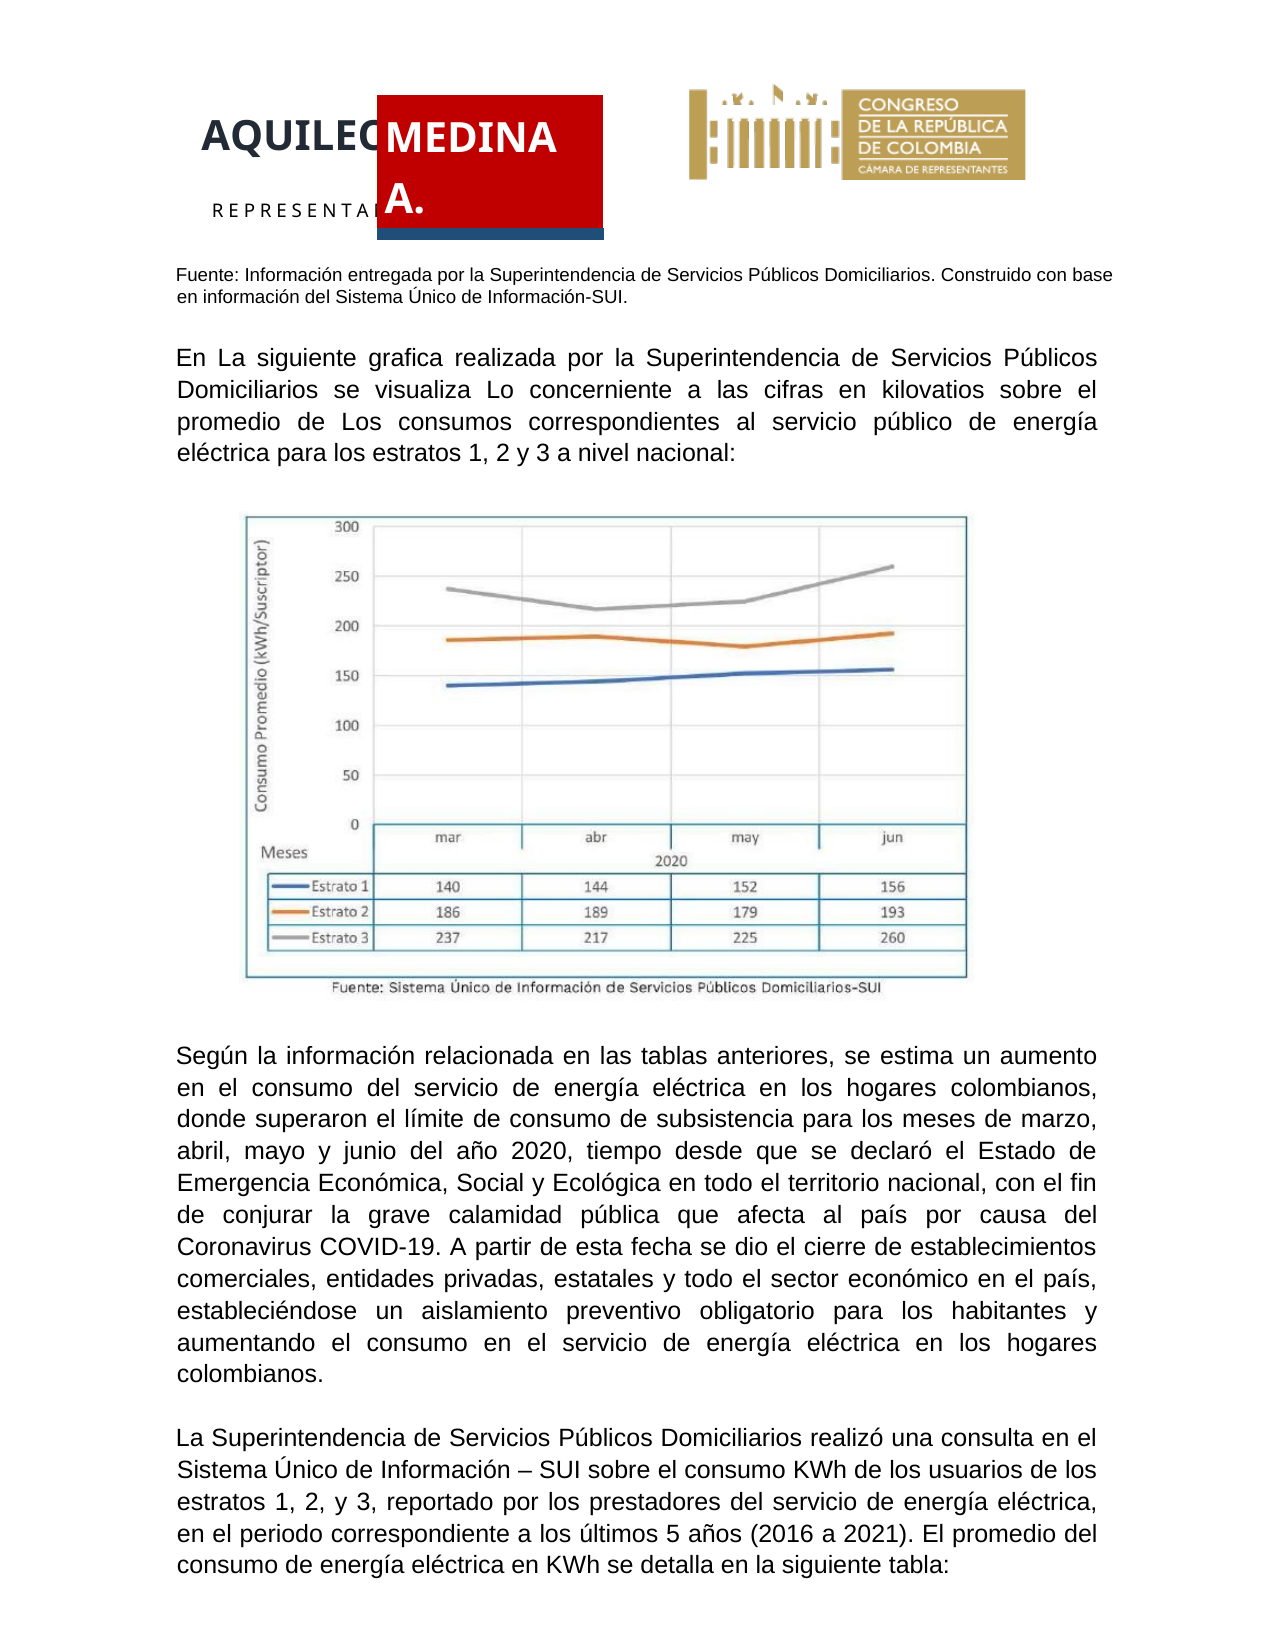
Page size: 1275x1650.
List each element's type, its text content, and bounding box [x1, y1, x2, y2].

picture [239, 511, 977, 1004]
text En La siguiente grafica realizada por la Superintendencia de Servicios Públicos Domiciliarios se visualiza Lo concerniente a las cifras en kilovatios sobre el promedio de Los consumos correspondientes al servicio público de energía eléctrica para los estratos 1, 2 y 3 a nivel nacional: [176, 343, 1099, 467]
picture [689, 84, 1026, 180]
text Según la información relacionada en las tablas anteriores, se estima un aumento en el consumo del servicio de energía eléctrica en los hogares colombianos, donde superaron el límite de consumo de subsistencia para los meses de marzo, abril, mayo y junio del año 2020, tiempo desde que se declaró el Estado de Emergencia Económica, Social y Ecológica en todo el territorio nacional, con el fin de conjurar la grave calamidad pública que afecta al país por causa del Coronavirus COVID-19. A partir de esta fecha se dio el cierre de establecimientos comerciales, entidades privadas, estatales y todo el sector económico en el país, estableciéndose un aislamiento preventivo obligatorio para los habitantes y aumentando el consumo en el servicio de energía eléctrica en los hogares colombianos. [176, 1041, 1099, 1388]
text La Superintendencia de Servicios Públicos Domiciliarios realizó una consulta en el Sistema Único de Información – SUI sobre el consumo KWh de los usuarios de los estratos 1, 2, y 3, reportado por los prestadores del servicio de energía eléctrica, en el periodo correspondiente a los últimos 5 años (2016 a 2021). El promedio del consumo de energía eléctrica en KWh se detalla en la siguiente tabla: [176, 1423, 1099, 1579]
